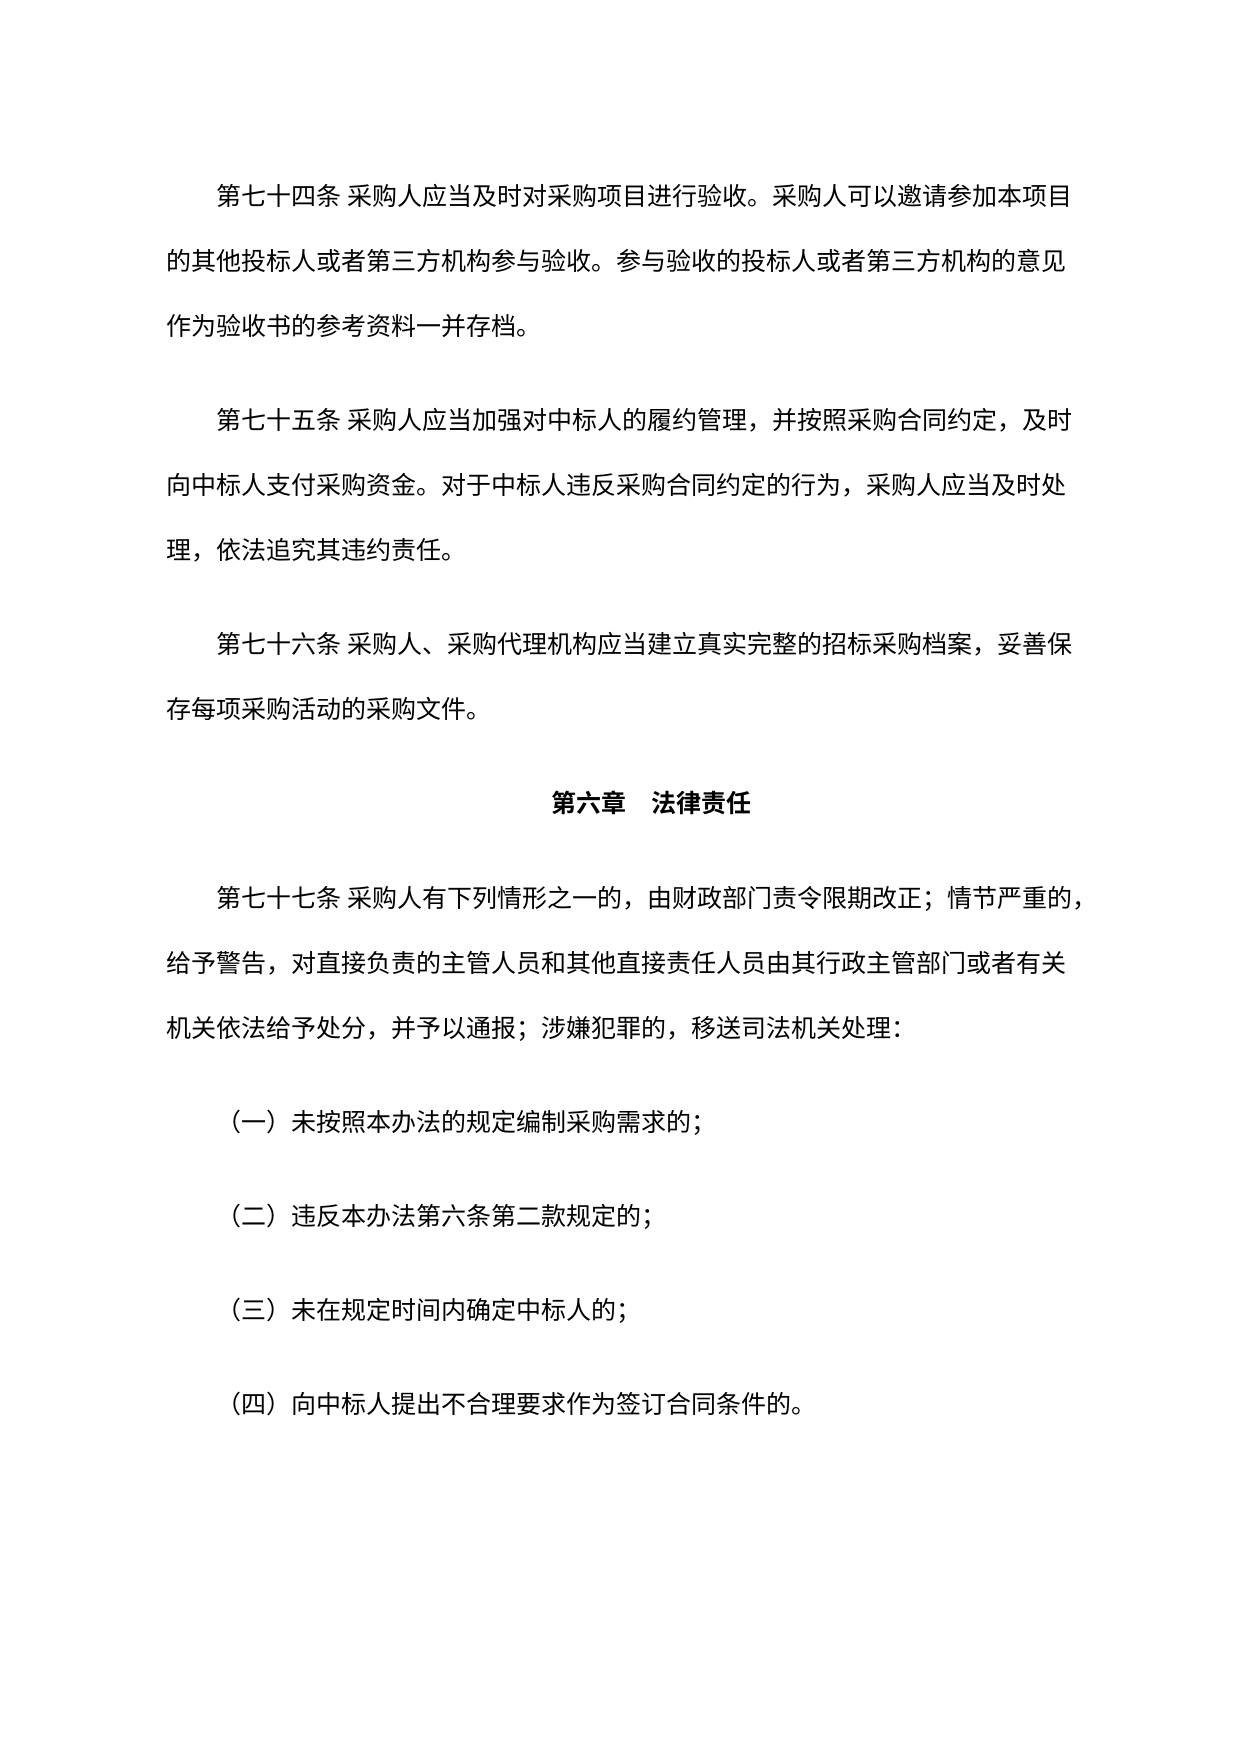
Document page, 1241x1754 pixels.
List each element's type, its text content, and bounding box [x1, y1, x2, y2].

text 第七十四条 采购人应当及时对采购项目进行验收。采购人可以邀请参加本项目的其他投标人或者第三方机构参与验收。参与验收的投标人或者第三方机构的意见作为验收书的参考资料一并存档。 [167, 162, 1085, 357]
text 第七十六条 采购人、采购代理机构应当建立真实完整的招标采购档案，妥善保存每项采购活动的采购文件。 [167, 610, 1085, 740]
text （四）向中标人提出不合理要求作为签订合同条件的。 [167, 1370, 1085, 1435]
text （三）未在规定时间内确定中标人的； [167, 1276, 1085, 1341]
text 第七十五条 采购人应当加强对中标人的履约管理，并按照采购合同约定，及时向中标人支付采购资金。对于中标人违反采购合同约定的行为，采购人应当及时处理，依法追究其违约责任。 [167, 386, 1085, 581]
text （二）违反本办法第六条第二款规定的； [167, 1182, 1085, 1247]
text 第七十七条 采购人有下列情形之一的，由财政部门责令限期改正；情节严重的，给予警告，对直接负责的主管人员和其他直接责任人员由其行政主管部门或者有关机关依法给予处分，并予以通报；涉嫌犯罪的，移送司法机关处理： [167, 864, 1085, 1059]
text 第六章 法律责任 [167, 769, 1085, 834]
text （一）未按照本办法的规定编制采购需求的； [167, 1088, 1085, 1153]
